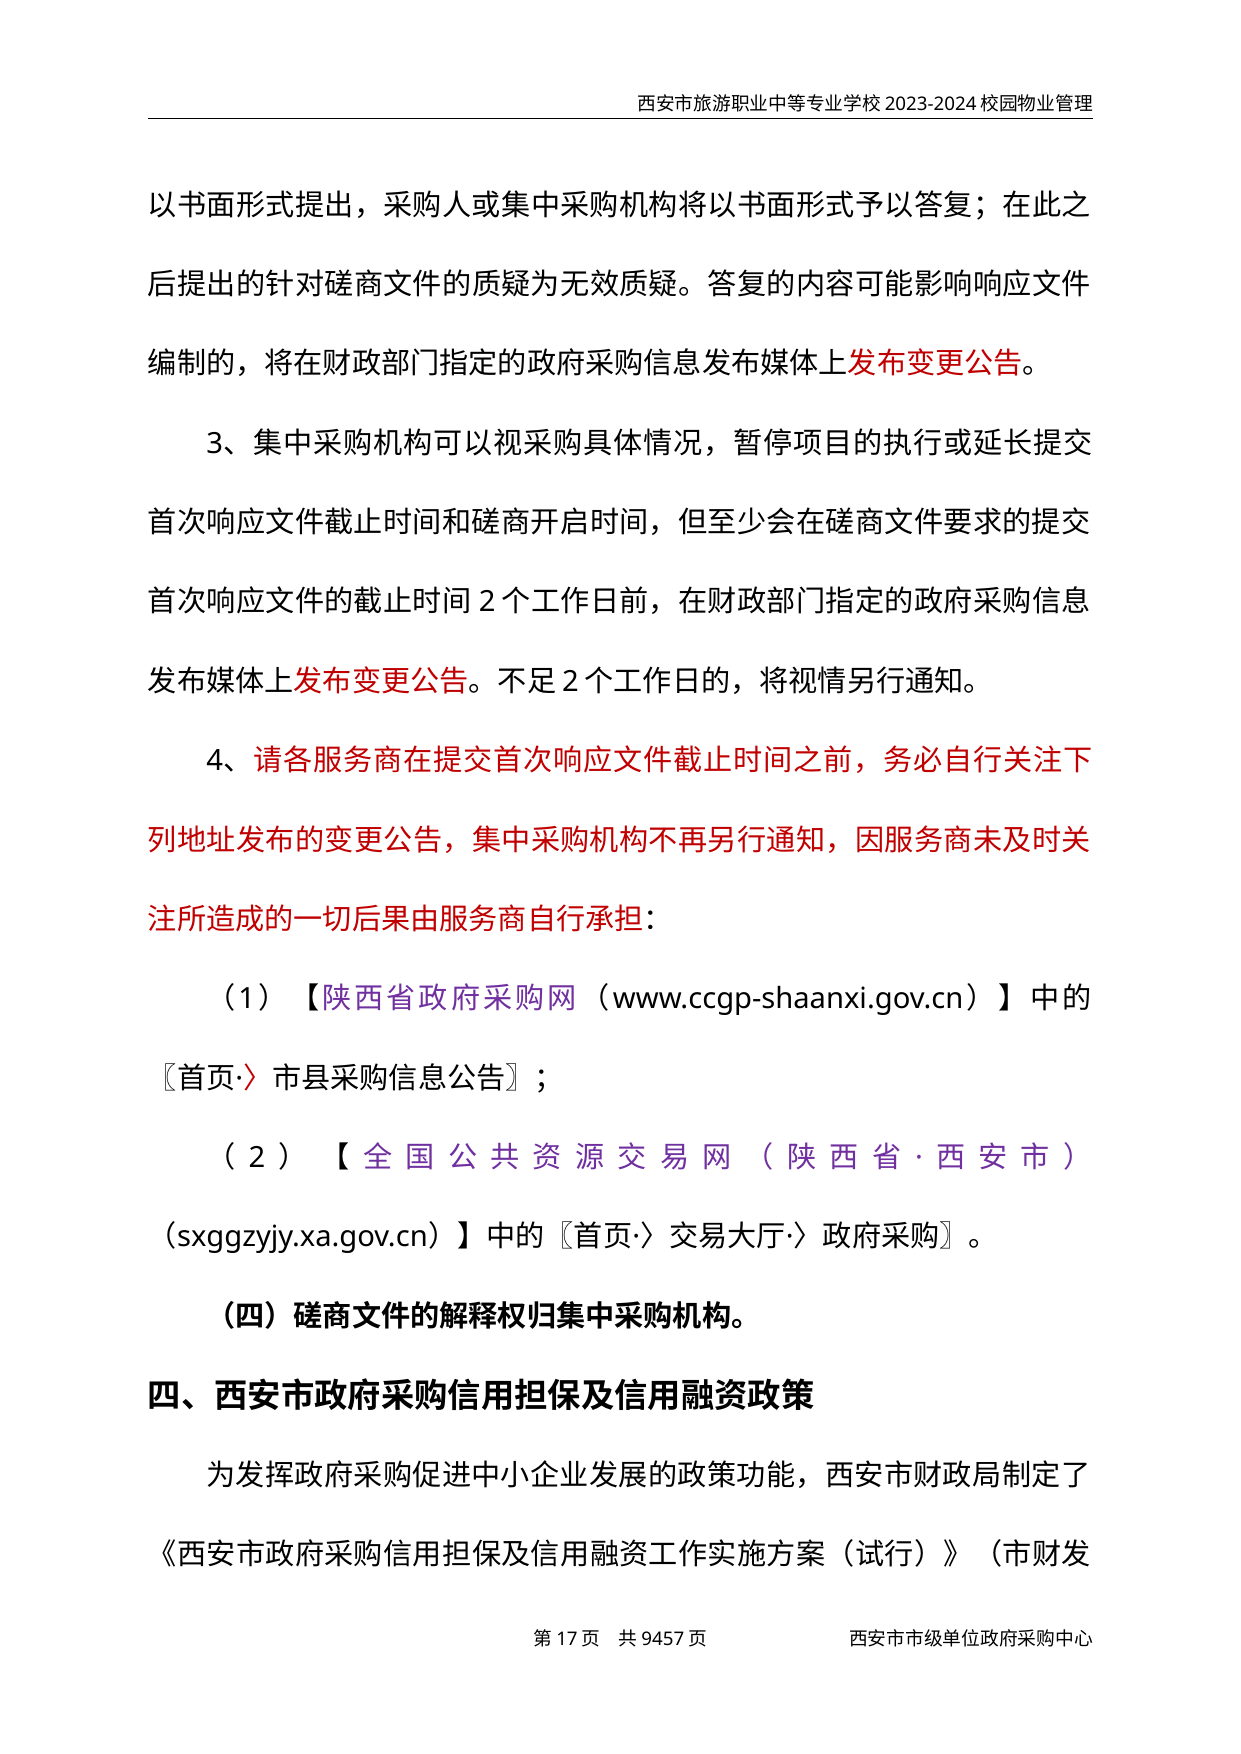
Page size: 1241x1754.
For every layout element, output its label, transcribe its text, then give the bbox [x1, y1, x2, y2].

text 4、请各服务商在提交首次响应文件截止时间之前，务必自行关注下列地址发布的变更公告，集中采购机构不再另行通知，因服务商未及时关注所造成的一切后果由服务商自行承担： [148, 718, 1093, 956]
subtitle 四、西安市政府采购信用担保及信用融资政策 [148, 1353, 1093, 1433]
text （2）【全国公共资源交易网（陕西省·西安市）（sxggzyjy.xa.gov.cn）】中的〖首页·〉交易大厅·〉政府采购〗。 [148, 1115, 1093, 1274]
text 3、集中采购机构可以视采购具体情况，暂停项目的执行或延长提交首次响应文件截止时间和磋商开启时间，但至少会在磋商文件要求的提交首次响应文件的截止时间2个工作日前，在财政部门指定的政府采购信息发布媒体上发布变更公告。不足2个工作日的，将视情另行通知。 [148, 401, 1093, 718]
text （四）磋商文件的解释权归集中采购机构。 [148, 1274, 1093, 1353]
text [148, 163, 1093, 401]
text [148, 1433, 1093, 1591]
text （1）【陕西省政府采购网（www.ccgp-shaanxi.gov.cn）】中的〖首页·〉市县采购信息公告〗； [148, 956, 1093, 1115]
